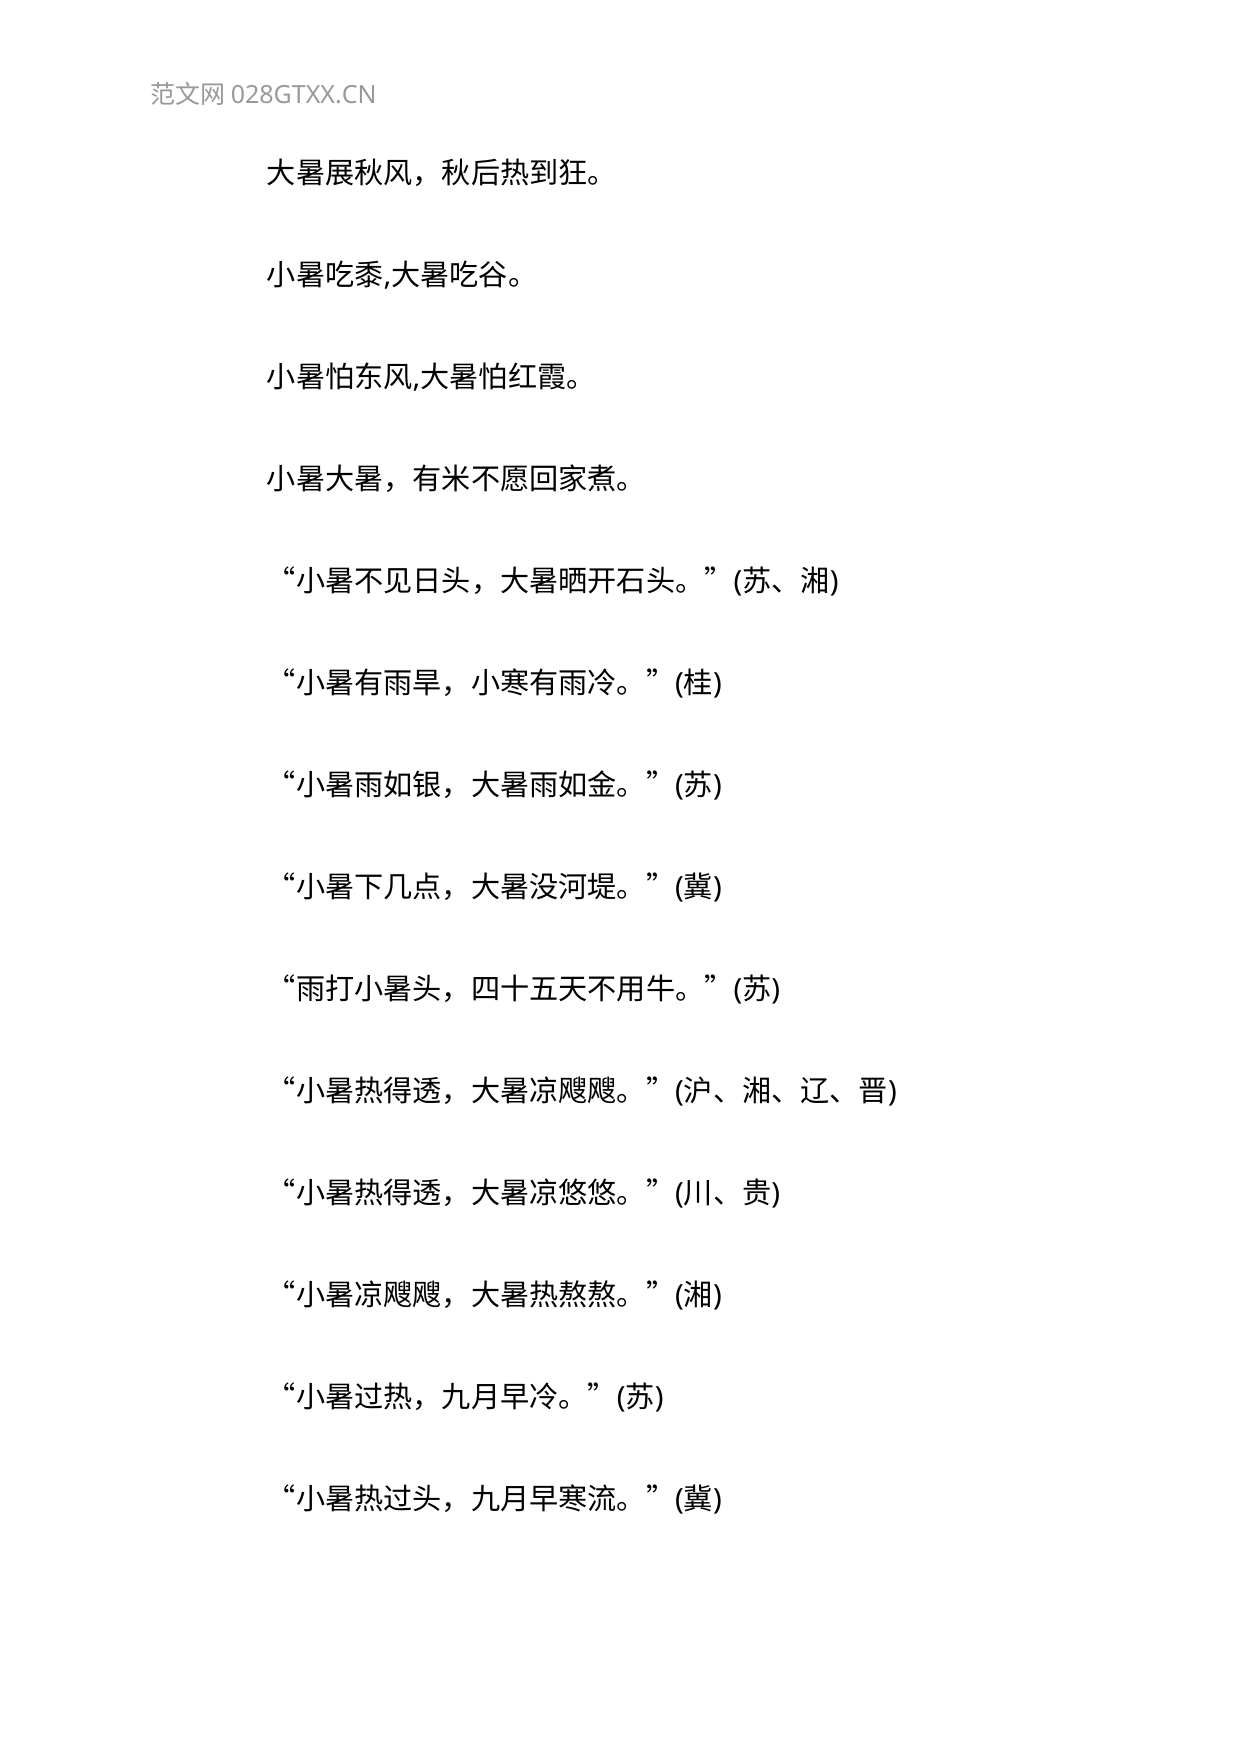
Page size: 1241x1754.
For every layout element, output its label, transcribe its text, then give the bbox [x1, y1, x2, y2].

text “小暑热过头，九月早寒流。”(冀) [150, 1475, 1090, 1518]
text 小暑吃黍,大暑吃谷。 [150, 252, 1090, 294]
text “小暑热得透，大暑凉悠悠。”(川、贵) [150, 1169, 1090, 1212]
text “小暑热得透，大暑凉飕飕。”(沪、湘、辽、晋) [150, 1067, 1090, 1110]
text 小暑怕东风,大暑怕红霞。 [150, 354, 1090, 396]
text “小暑雨如银，大暑雨如金。”(苏) [150, 761, 1090, 804]
text 大暑展秋风，秋后热到狂。 [150, 150, 1090, 192]
text “小暑有雨旱，小寒有雨冷。”(桂) [150, 659, 1090, 702]
text “小暑凉飕飕，大暑热熬熬。”(湘) [150, 1271, 1090, 1314]
text “小暑不见日头，大暑晒开石头。”(苏、湘) [150, 557, 1090, 600]
text 小暑大暑，有米不愿回家煮。 [150, 456, 1090, 498]
text “小暑下几点，大暑没河堤。”(冀) [150, 863, 1090, 906]
text “小暑过热，九月早冷。”(苏) [150, 1373, 1090, 1416]
text “雨打小暑头，四十五天不用牛。”(苏) [150, 965, 1090, 1008]
